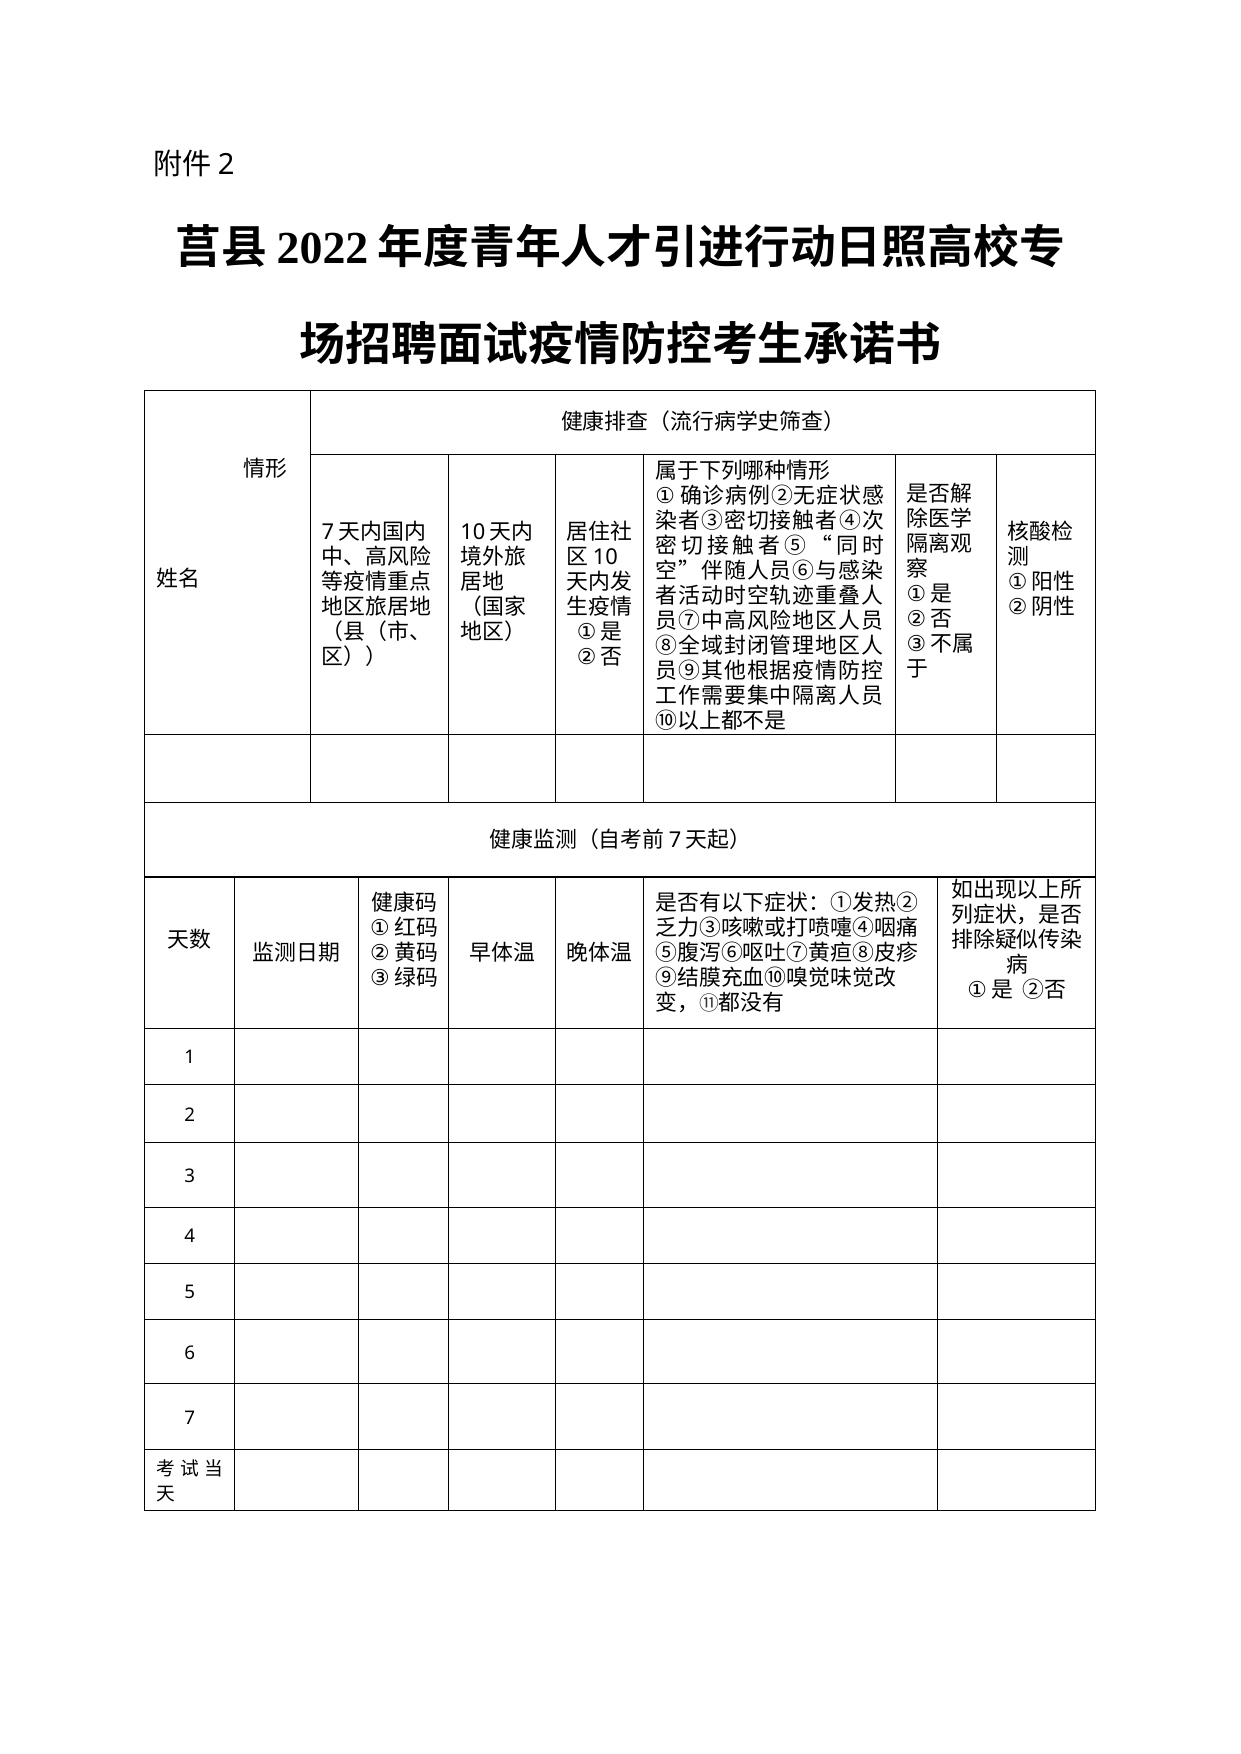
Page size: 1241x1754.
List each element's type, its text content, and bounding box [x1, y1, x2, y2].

table_cell [644, 1384, 937, 1449]
table_cell [556, 1264, 643, 1319]
table_header 情形 姓名 [145, 391, 310, 734]
table_cell [449, 1143, 555, 1207]
table_cell [235, 1320, 358, 1383]
table_cell [556, 1384, 643, 1449]
table_cell [556, 1450, 643, 1510]
table_cell [938, 1208, 1095, 1262]
table_cell [938, 1143, 1095, 1207]
table_cell 4 [145, 1208, 234, 1262]
table_cell 健康监测（自考前7天起） [145, 803, 1095, 876]
table_cell [235, 1029, 358, 1084]
table_cell [449, 735, 555, 802]
table_cell 监测日期 [235, 878, 358, 1027]
table_cell [449, 1320, 555, 1383]
table_cell [449, 1384, 555, 1449]
table_cell [235, 1384, 358, 1449]
table_cell [359, 1384, 448, 1449]
table_cell [449, 1208, 555, 1262]
table_cell [359, 1085, 448, 1142]
table_cell [449, 1029, 555, 1084]
table_cell [938, 1029, 1095, 1084]
table_cell 7天内国内中、高风险等疫情重点地区旅居地（县（市、 区）） [311, 455, 448, 734]
table_cell [556, 735, 643, 802]
table_cell [235, 1143, 358, 1207]
table_cell [644, 1264, 937, 1319]
table_cell [644, 1208, 937, 1262]
table_cell [359, 1320, 448, 1383]
table_cell [938, 1450, 1095, 1510]
table_cell 5 [145, 1264, 234, 1319]
table_cell [938, 1085, 1095, 1142]
table_cell [449, 1085, 555, 1142]
table_cell 6 [145, 1320, 234, 1383]
table_cell 早体温 [449, 878, 555, 1027]
table_cell 2 [145, 1085, 234, 1142]
table_cell [359, 1264, 448, 1319]
table_cell [235, 1450, 358, 1510]
table_cell [359, 1143, 448, 1207]
table_cell [644, 1450, 937, 1510]
table_cell [644, 1143, 937, 1207]
table_cell 7 [145, 1384, 234, 1449]
table_cell [449, 1450, 555, 1510]
table_cell 10天内境外旅居地（国家地区） [449, 455, 555, 734]
table_cell 核酸检测 ①阳性 ②阴性 [997, 455, 1095, 734]
table_cell [896, 735, 996, 802]
table_cell [556, 1320, 643, 1383]
table_cell [235, 1085, 358, 1142]
table_cell [449, 1264, 555, 1319]
table_cell 是否解除医学隔离观察 ①是 ②否 ③不属于 [896, 455, 996, 734]
text 莒县2022年度青年人才引进行动日照高校专场招聘面试疫情防控考生承诺书 [153, 194, 1087, 389]
table_cell 晚体温 [556, 878, 643, 1027]
table_cell 居住社区10天内发生疫情 ①是 ②否 [556, 455, 643, 734]
table_cell [359, 1208, 448, 1262]
table_cell 属于下列哪种情形 ①确诊病例②无症状感染者③密切接触者④次密切接触者⑤“同时空”伴随人员⑥与感染者活动时空轨迹重叠人员⑦中高风险地区人员⑧全域封闭管理地区人员⑨其他根据疫情防控工作需要集中隔离人员⑩以上都不是 [644, 455, 895, 734]
table_cell 3 [145, 1143, 234, 1207]
table_cell 健康码 ①红码 ②黄码 ③绿码 [359, 878, 448, 1027]
table_cell [644, 1029, 937, 1084]
table_cell [556, 1085, 643, 1142]
table_cell [311, 735, 448, 802]
table_cell [644, 735, 895, 802]
table_cell [938, 1264, 1095, 1319]
table_cell [644, 1085, 937, 1142]
table_cell [556, 1208, 643, 1262]
table_cell [938, 1384, 1095, 1449]
table_cell 考试当天 [145, 1450, 234, 1510]
table_cell [145, 735, 310, 802]
table_cell [359, 1450, 448, 1510]
table_header 健康排查（流行病学史筛查） [311, 391, 1095, 454]
text 附件2 [153, 129, 1087, 194]
table_cell [938, 1320, 1095, 1383]
table_cell [235, 1208, 358, 1262]
table_cell 如出现以上所列症状，是否排除疑似传染病 ①是 ②否 [938, 878, 1095, 1027]
table_cell [235, 1264, 358, 1319]
table_cell [556, 1143, 643, 1207]
table_cell 是否有以下症状：①发热②乏力③咳嗽或打喷嚏④咽痛⑤腹泻⑥呕吐⑦黄疸⑧皮疹⑨结膜充血⑩嗅觉味觉改变，⑪都没有 [644, 878, 937, 1027]
table_cell [997, 735, 1095, 802]
table_cell [359, 1029, 448, 1084]
table_cell [644, 1320, 937, 1383]
table_cell [556, 1029, 643, 1084]
table_cell 1 [145, 1029, 234, 1084]
table_cell 天数 [145, 878, 234, 1027]
